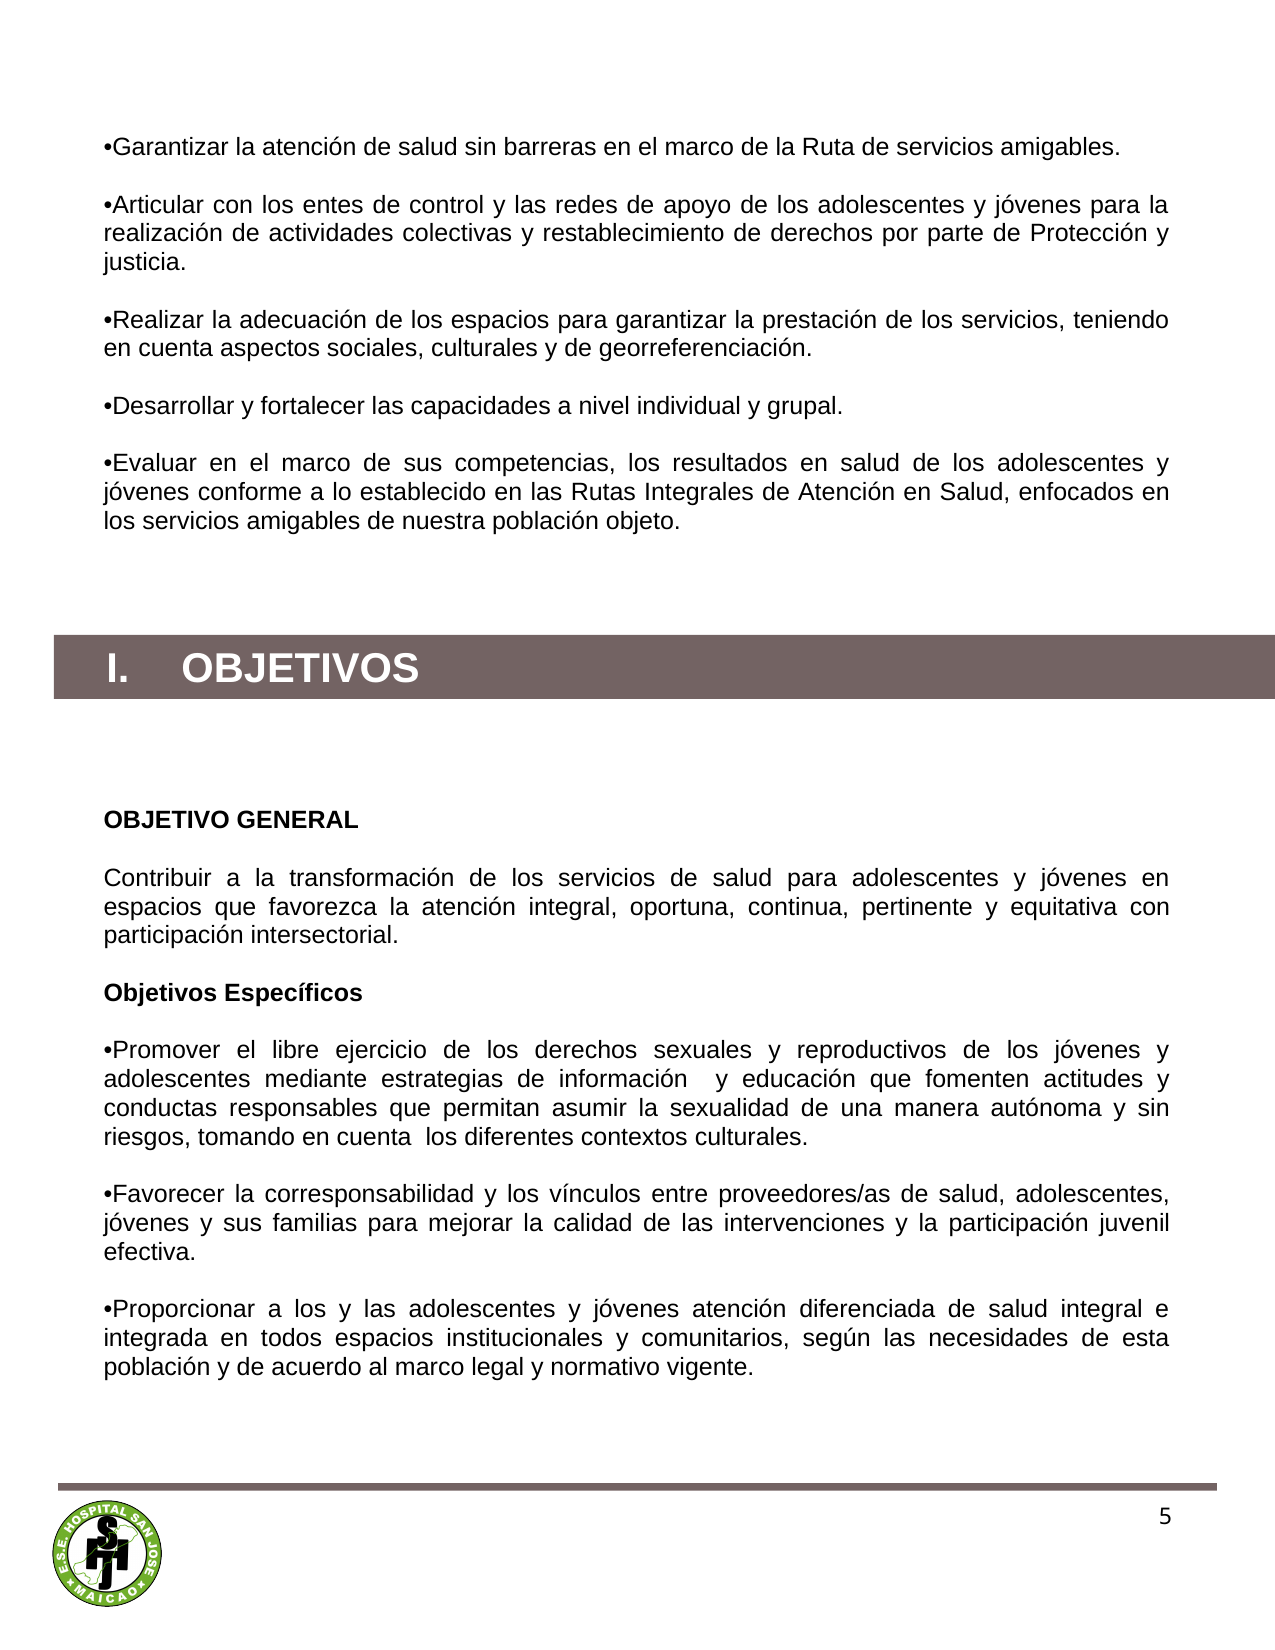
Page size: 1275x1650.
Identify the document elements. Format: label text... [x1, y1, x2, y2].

text •Promover el libre ejercicio de los derechos sexuales y reproductivos de los jóvenes y adolescentes mediante estrategias de información y educación que fomenten actitudes y conductas responsables que permitan asumir la sexualidad de una manera autónoma y sin riesgos, tomando en cuenta los diferentes contextos culturales. [103, 1035, 1172, 1150]
text OBJETIVO GENERAL [103, 805, 1172, 834]
text •Evaluar en el marco de sus competencias, los resultados en salud de los adolescentes y jóvenes conforme a lo establecido en las Rutas Integrales de Atención en Salud, enfocados en los servicios amigables de nuestra población objeto. [103, 448, 1172, 534]
text •Favorecer la corresponsabilidad y los vínculos entre proveedores/as de salud, adolescentes, jóvenes y sus familias para mejorar la calidad de las intervenciones y la participación juvenil efectiva. [103, 1179, 1172, 1265]
text •Proporcionar a los y las adolescentes y jóvenes atención diferenciada de salud integral e integrada en todos espacios institucionales y comunitarios, según las necesidades de esta población y de acuerdo al marco legal y normativo vigente. [103, 1294, 1172, 1380]
text •Desarrollar y fortalecer las capacidades a nivel individual y grupal. [103, 391, 1172, 419]
text Objetivos Específicos [103, 978, 1172, 1006]
text •Garantizar la atención de salud sin barreras en el marco de la Ruta de servicios amigables. [103, 132, 1172, 161]
picture [52, 1500, 162, 1607]
text •Articular con los entes de control y las redes de apoyo de los adolescentes y jóvenes para la realización de actividades colectivas y restablecimiento de derechos por parte de Protección y justicia. [103, 189, 1172, 276]
text •Realizar la adecuación de los espacios para garantizar la prestación de los servicios, teniendo en cuenta aspectos sociales, culturales y de georreferenciación. [103, 304, 1172, 362]
text Contribuir a la transformación de los servicios de salud para adolescentes y jóvenes en espacios que favorezca la atención integral, oportuna, continua, pertinente y equitativa con participación intersectorial. [103, 863, 1172, 949]
